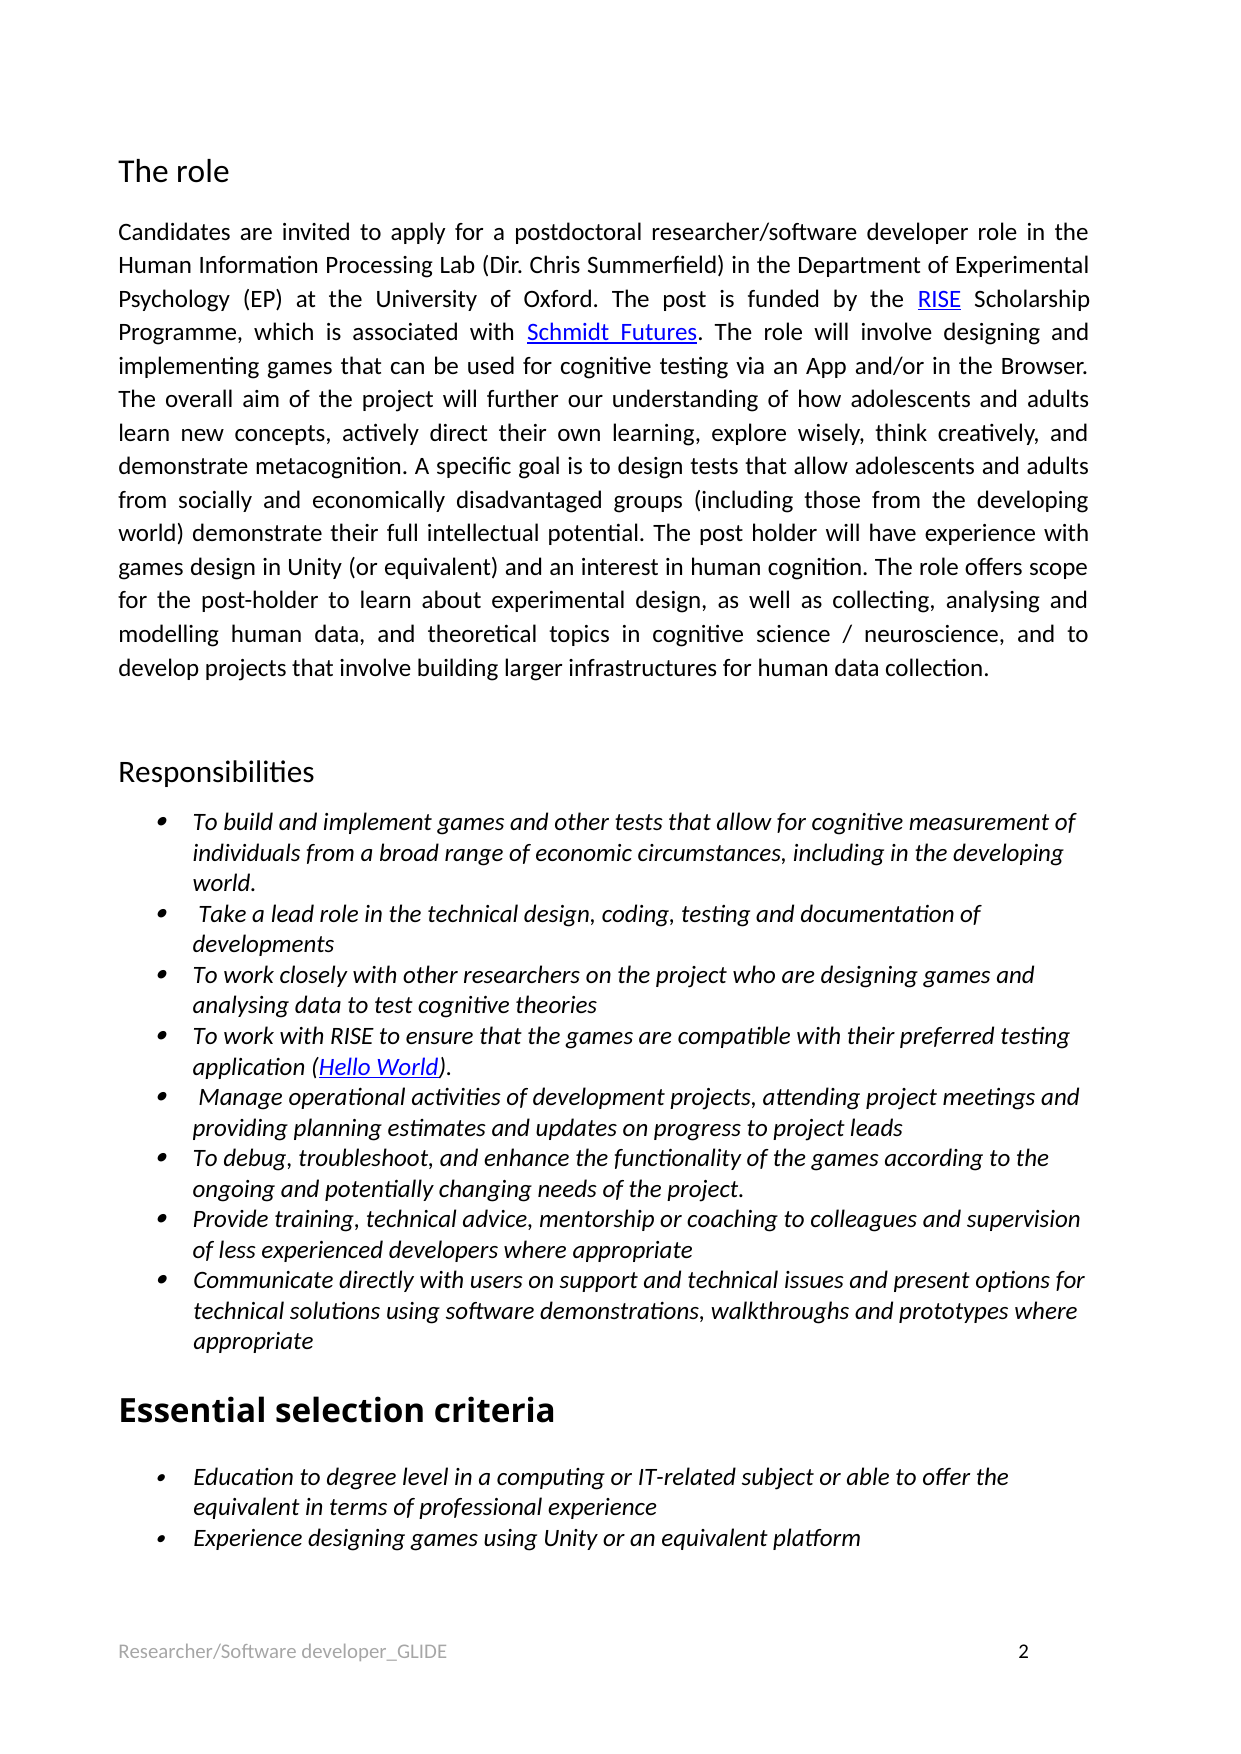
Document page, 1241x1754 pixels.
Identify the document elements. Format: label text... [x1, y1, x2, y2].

list To work with RISE to ensure that the games are compatible with their preferred testing application (Hello World). [155, 1020, 1090, 1081]
list Manage operational activities of development projects, attending project meetings and providing planning estimates and updates on progress to project leads [155, 1081, 1090, 1142]
list Provide training, technical advice, mentorship or coaching to colleagues and supervision of less experienced developers where appropriate [155, 1203, 1090, 1264]
list To debug, troubleshoot, and enhance the functionality of the games according to the ongoing and potentially changing needs of the project. [155, 1142, 1090, 1203]
list Take a lead role in the technical design, coding, testing and documentation of developments [155, 898, 1090, 959]
text Candidates are invited to apply for a postdoctoral researcher/software developer role in the Human Information Processing Lab (Dir. Chris Summerfield) in the Department of Experimental Psychology (EP) at the University of Oxford. The post is funded by the RISE Scholarship Programme, which is associated with Schmidt Futures. The role will involve designing and implementing games that can be used for cognitive testing via an App and/or in the Browser. The overall aim of the project will further our understanding of how adolescents and adults learn new concepts, actively direct their own learning, explore wisely, think creatively, and demonstrate metacognition. A specific goal is to design tests that allow adolescents and adults from socially and economically disadvantaged groups (including those from the developing world) demonstrate their full intellectual potential. The post holder will have experience with games design in Unity (or equivalent) and an interest in human cognition. The role offers scope for the post-holder to learn about experimental design, as well as collecting, analysing and modelling human data, and theoretical topics in cognitive science / neuroscience, and to develop projects that involve building larger infrastructures for human data collection. [118, 216, 1090, 682]
list To build and implement games and other tests that allow for cognitive measurement of individuals from a broad range of economic circumstances, including in the developing world. [155, 806, 1090, 898]
text Responsibilities [118, 752, 1090, 790]
subtitle Essential selection criteria [118, 1386, 1090, 1432]
list Experience designing games using Unity or an equivalent platform [156, 1522, 1090, 1552]
list Education to degree level in a computing or IT-related subject or able to offer the equivalent in terms of professional experience [156, 1461, 1090, 1522]
list To work closely with other researchers on the project who are designing games and analysing data to test cognitive theories [155, 959, 1090, 1020]
text The role [118, 150, 1090, 191]
list Communicate directly with users on support and technical issues and present options for technical solutions using software demonstrations, walkthroughs and prototypes where appropriate [156, 1264, 1090, 1356]
